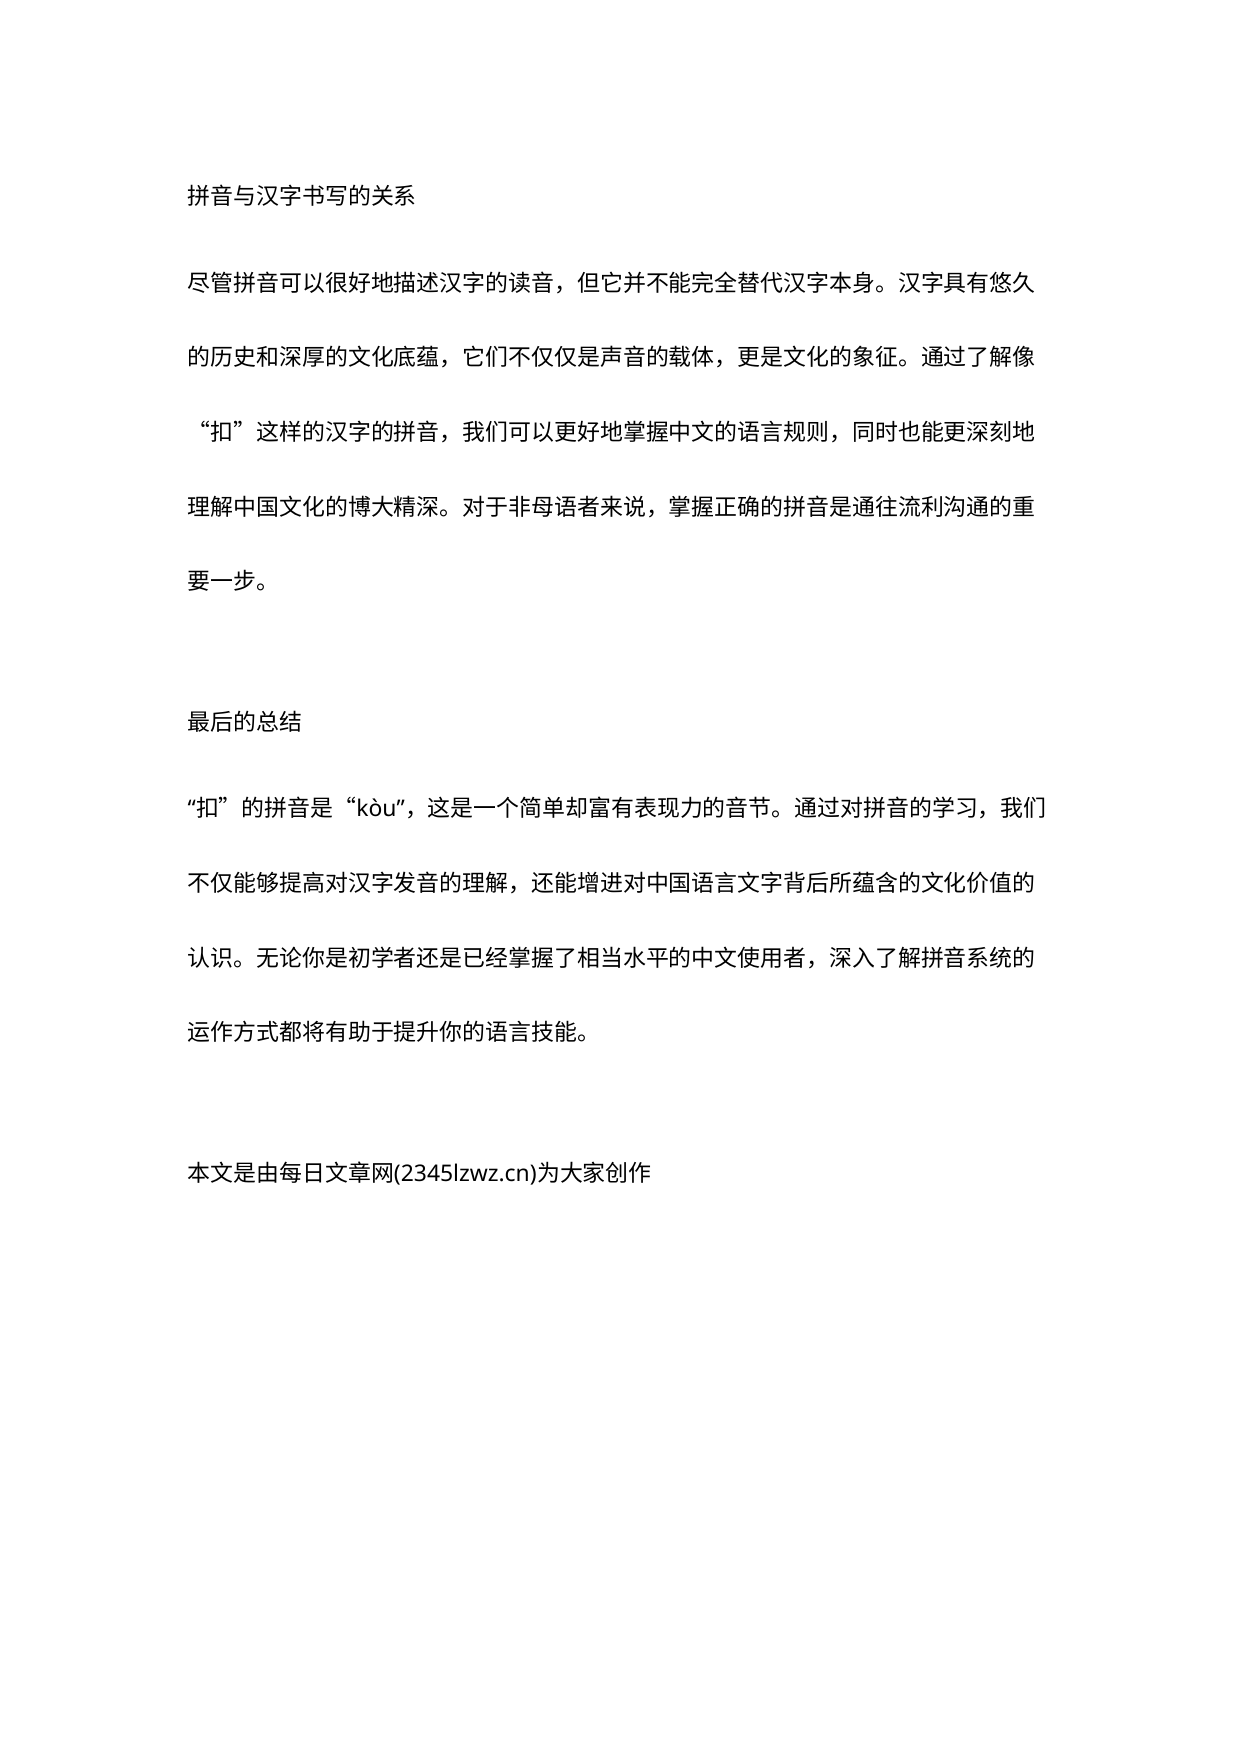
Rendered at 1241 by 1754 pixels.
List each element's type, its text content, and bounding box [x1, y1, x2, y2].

text 最后的总结 [187, 688, 1053, 753]
text “扣”的拼音是“kòu”，这是一个简单却富有表现力的音节。通过对拼音的学习，我们不仅能够提高对汉字发音的理解，还能增进对中国语言文字背后所蕴含的文化价值的认识。无论你是初学者还是已经掌握了相当水平的中文使用者，深入了解拼音系统的运作方式都将有助于提升你的语言技能。 [187, 774, 1053, 1063]
text 本文是由每日文章网(2345lzwz.cn)为大家创作 [187, 1139, 1053, 1204]
text 尽管拼音可以很好地描述汉字的读音，但它并不能完全替代汉字本身。汉字具有悠久的历史和深厚的文化底蕴，它们不仅仅是声音的载体，更是文化的象征。通过了解像“扣”这样的汉字的拼音，我们可以更好地掌握中文的语言规则，同时也能更深刻地理解中国文化的博大精深。对于非母语者来说，掌握正确的拼音是通往流利沟通的重要一步。 [187, 248, 1053, 612]
text 拼音与汉字书写的关系 [187, 162, 1053, 227]
